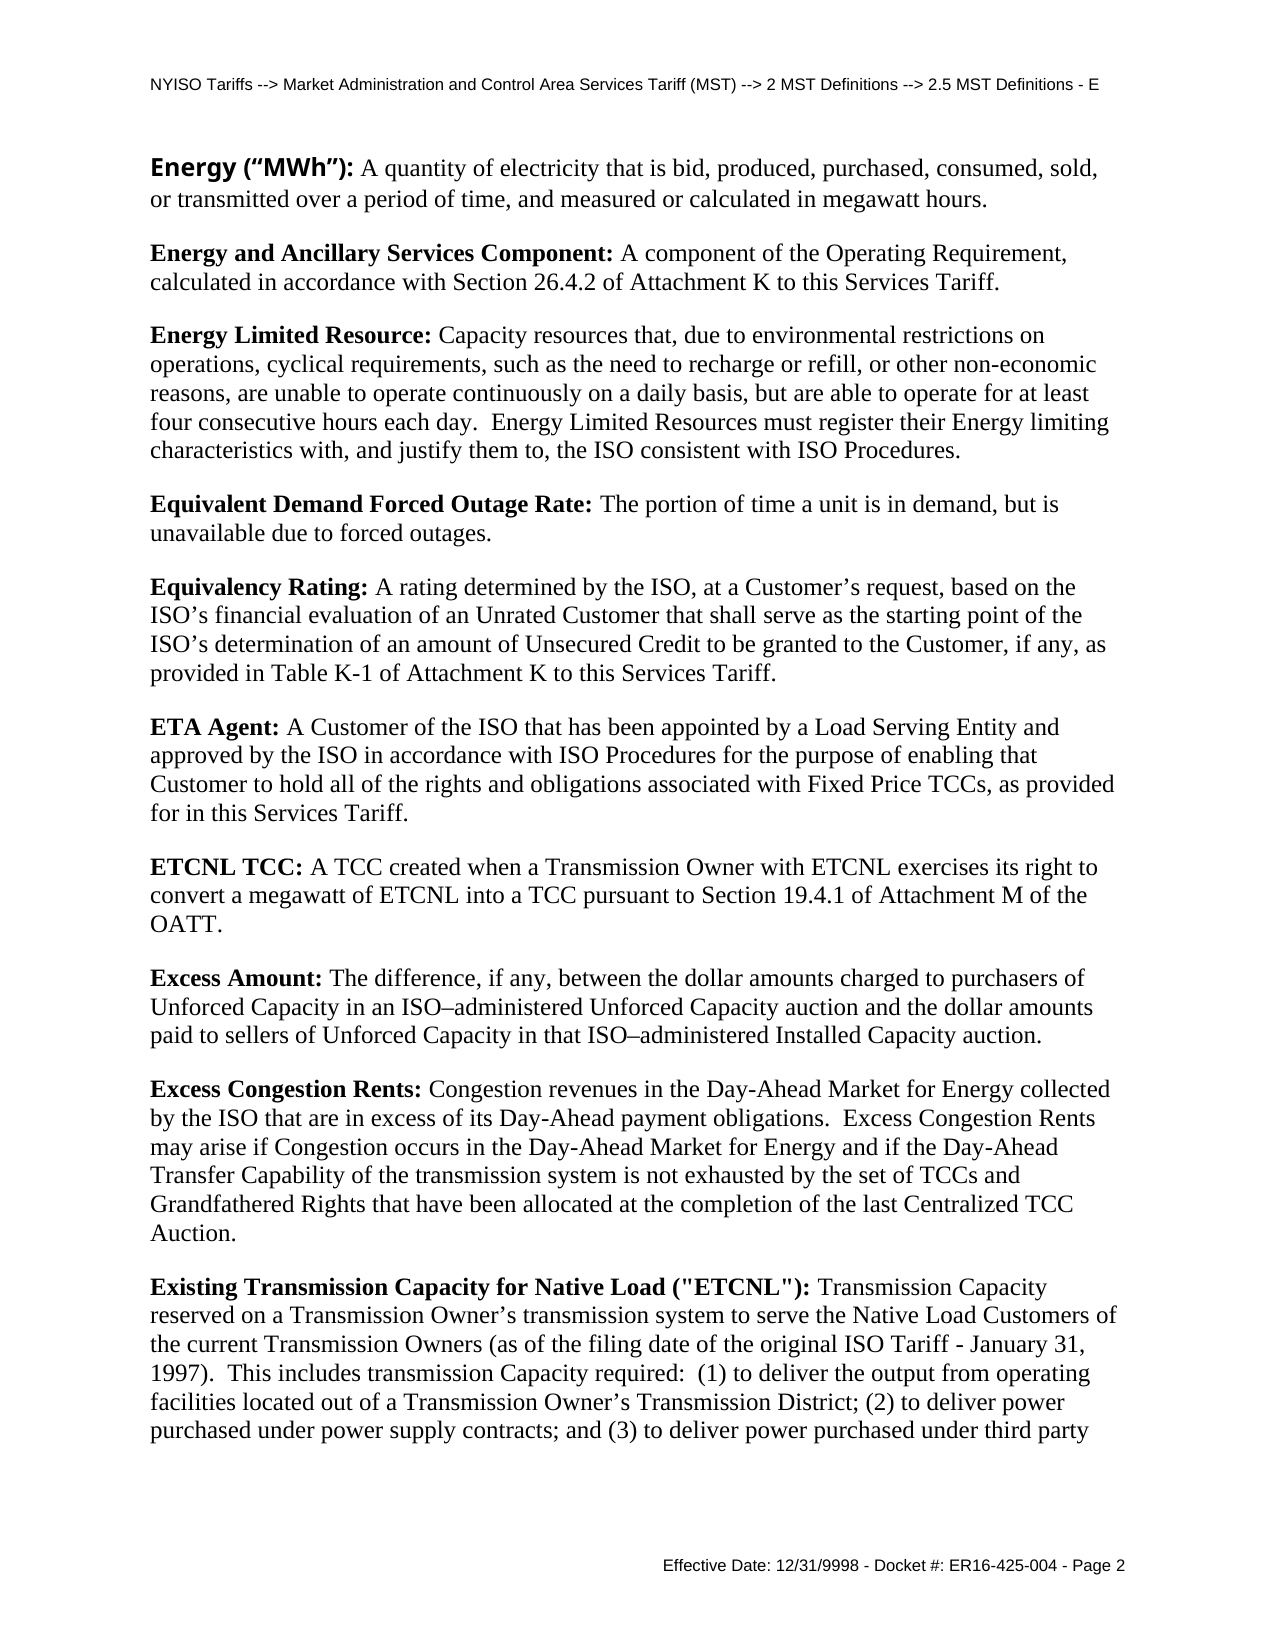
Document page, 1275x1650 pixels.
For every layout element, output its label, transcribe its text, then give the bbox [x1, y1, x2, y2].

text Equivalency Rating: A rating determined by the ISO, at a Customer’s request, based on the ISO’s financial evaluation of an Unrated Customer that shall serve as the starting point of the ISO’s determination of an amount of Unsecured Credit to be granted to the Customer, if any, as provided in Table K-1 of Attachment K to this Services Tariff. [150, 572, 1125, 687]
text Energy and Ancillary Services Component: A component of the Operating Requirement, calculated in accordance with Section 26.4.2 of Attachment K to this Services Tariff. [150, 238, 1125, 295]
text ETA Agent: A Customer of the ISO that has been appointed by a Load Serving Entity and approved by the ISO in accordance with ISO Procedures for the purpose of enabling that Customer to hold all of the rights and obligations associated with Fixed Price TCCs, as provided for in this Services Tariff. [150, 712, 1125, 827]
text ETCNL TCC: A TCC created when a Transmission Owner with ETCNL exercises its right to convert a megawatt of ETCNL into a TCC pursuant to Section 19.4.1 of Attachment M of the OATT. [150, 852, 1125, 938]
text Energy (“MWh”): A quantity of electricity that is bid, produced, purchased, consumed, sold, or transmitted over a period of time, and measured or calculated in megawatt hours. [150, 150, 1125, 213]
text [150, 1272, 1125, 1444]
text Energy Limited Resource: Capacity resources that, due to environmental restrictions on operations, cyclical requirements, such as the need to recharge or refill, or other non-economic reasons, are unable to operate continuously on a daily basis, but are able to operate for at least four consecutive hours each day. Energy Limited Resources must register their Energy limiting characteristics with, and justify them to, the ISO consistent with ISO Procedures. [150, 320, 1125, 464]
text Excess Amount: The difference, if any, between the dollar amounts charged to purchasers of Unforced Capacity in an ISO–administered Unforced Capacity auction and the dollar amounts paid to sellers of Unforced Capacity in that ISO–administered Installed Capacity auction. [150, 963, 1125, 1049]
text Equivalent Demand Forced Outage Rate: The portion of time a unit is in demand, but is unavailable due to forced outages. [150, 489, 1125, 547]
text Excess Congestion Rents: Congestion revenues in the Day-Ahead Market for Energy collected by the ISO that are in excess of its Day-Ahead payment obligations. Excess Congestion Rents may arise if Congestion occurs in the Day-Ahead Market for Energy and if the Day-Ahead Transfer Capability of the transmission system is not exhausted by the set of TCCs and Grandfathered Rights that have been allocated at the completion of the last Centralized TCC Auction. [150, 1074, 1125, 1247]
